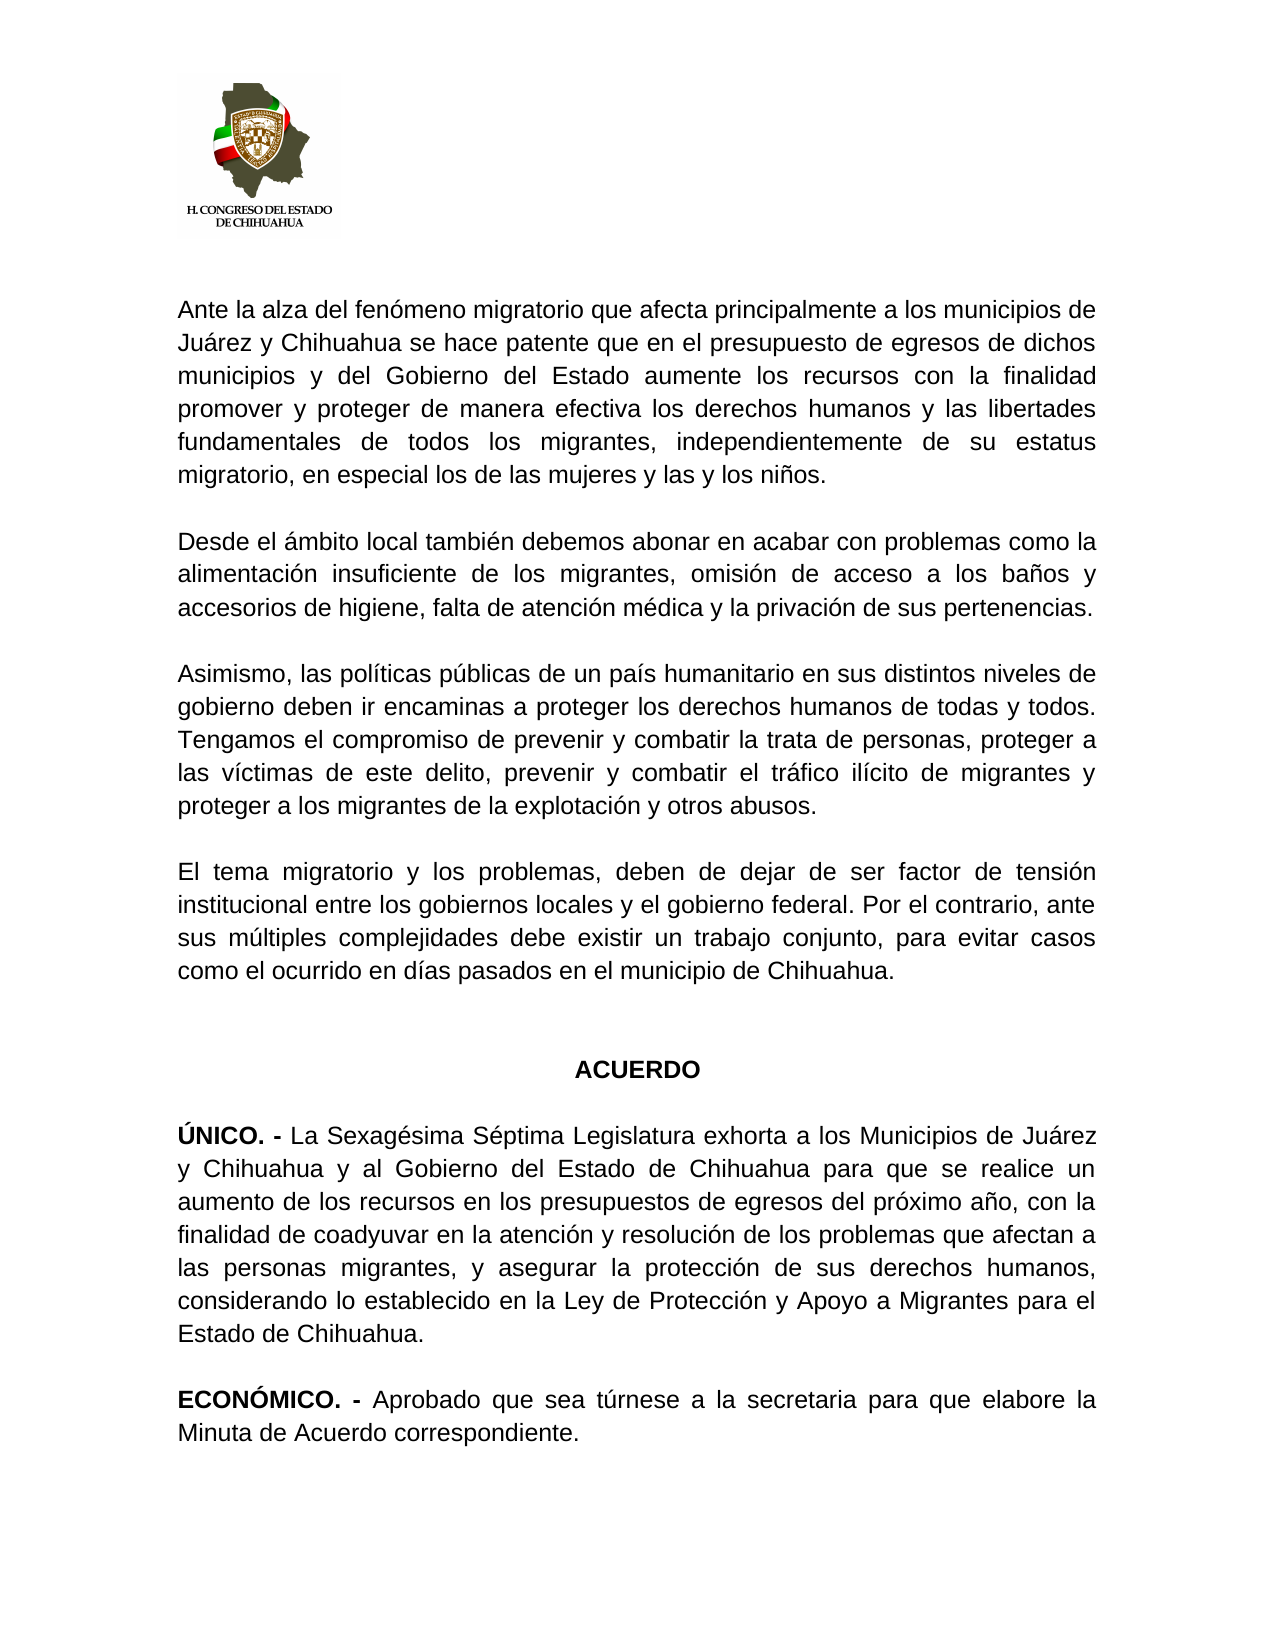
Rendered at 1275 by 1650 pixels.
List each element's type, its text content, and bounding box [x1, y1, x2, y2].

text Ante la alza del fenómeno migratorio que afecta principalmente a los municipios de Juárez y Chihuahua se hace patente que en el presupuesto de egresos de dichos municipios y del Gobierno del Estado aumente los recursos con la finalidad promover y proteger de manera efectiva los derechos humanos y las libertades fundamentales de todos los migrantes, independientemente de su estatus migratorio, en especial los de las mujeres y las y los niños. [177, 295, 1098, 489]
text Asimismo, las políticas públicas de un país humanitario en sus distintos niveles de gobierno deben ir encaminas a proteger los derechos humanos de todas y todos. Tengamos el compromiso de prevenir y combatir la trata de personas, proteger a las víctimas de este delito, prevenir y combatir el tráfico ilícito de migrantes y proteger a los migrantes de la explotación y otros abusos. [177, 658, 1098, 819]
text Desde el ámbito local también debemos abonar en acabar con problemas como la alimentación insuficiente de los migrantes, omisión de acceso a los baños y accesorios de higiene, falta de atención médica y la privación de sus pertenencias. [177, 526, 1098, 621]
text El tema migratorio y los problemas, deben de dejar de ser factor de tensión institucional entre los gobiernos locales y el gobierno federal. Por el contrario, ante sus múltiples complejidades debe existir un trabajo conjunto, para evitar casos como el ocurrido en días pasados en el municipio de Chihuahua. [177, 857, 1098, 984]
picture [177, 73, 342, 239]
text ECONÓMICO. - Aprobado que sea túrnese a la secretaria para que elabore la Minuta de Acuerdo correspondiente. [177, 1385, 1098, 1447]
text ACUERDO [177, 1055, 1098, 1083]
text ÚNICO. - La Sexagésima Séptima Legislatura exhorta a los Municipios de Juárez y Chihuahua y al Gobierno del Estado de Chihuahua para que se realice un aumento de los recursos en los presupuestos de egresos del próximo año, con la finalidad de coadyuvar en la atención y resolución de los problemas que afectan a las personas migrantes, y asegurar la protección de sus derechos humanos, considerando lo establecido en la Ley de Protección y Apoyo a Migrantes para el Estado de Chihuahua. [177, 1121, 1098, 1348]
